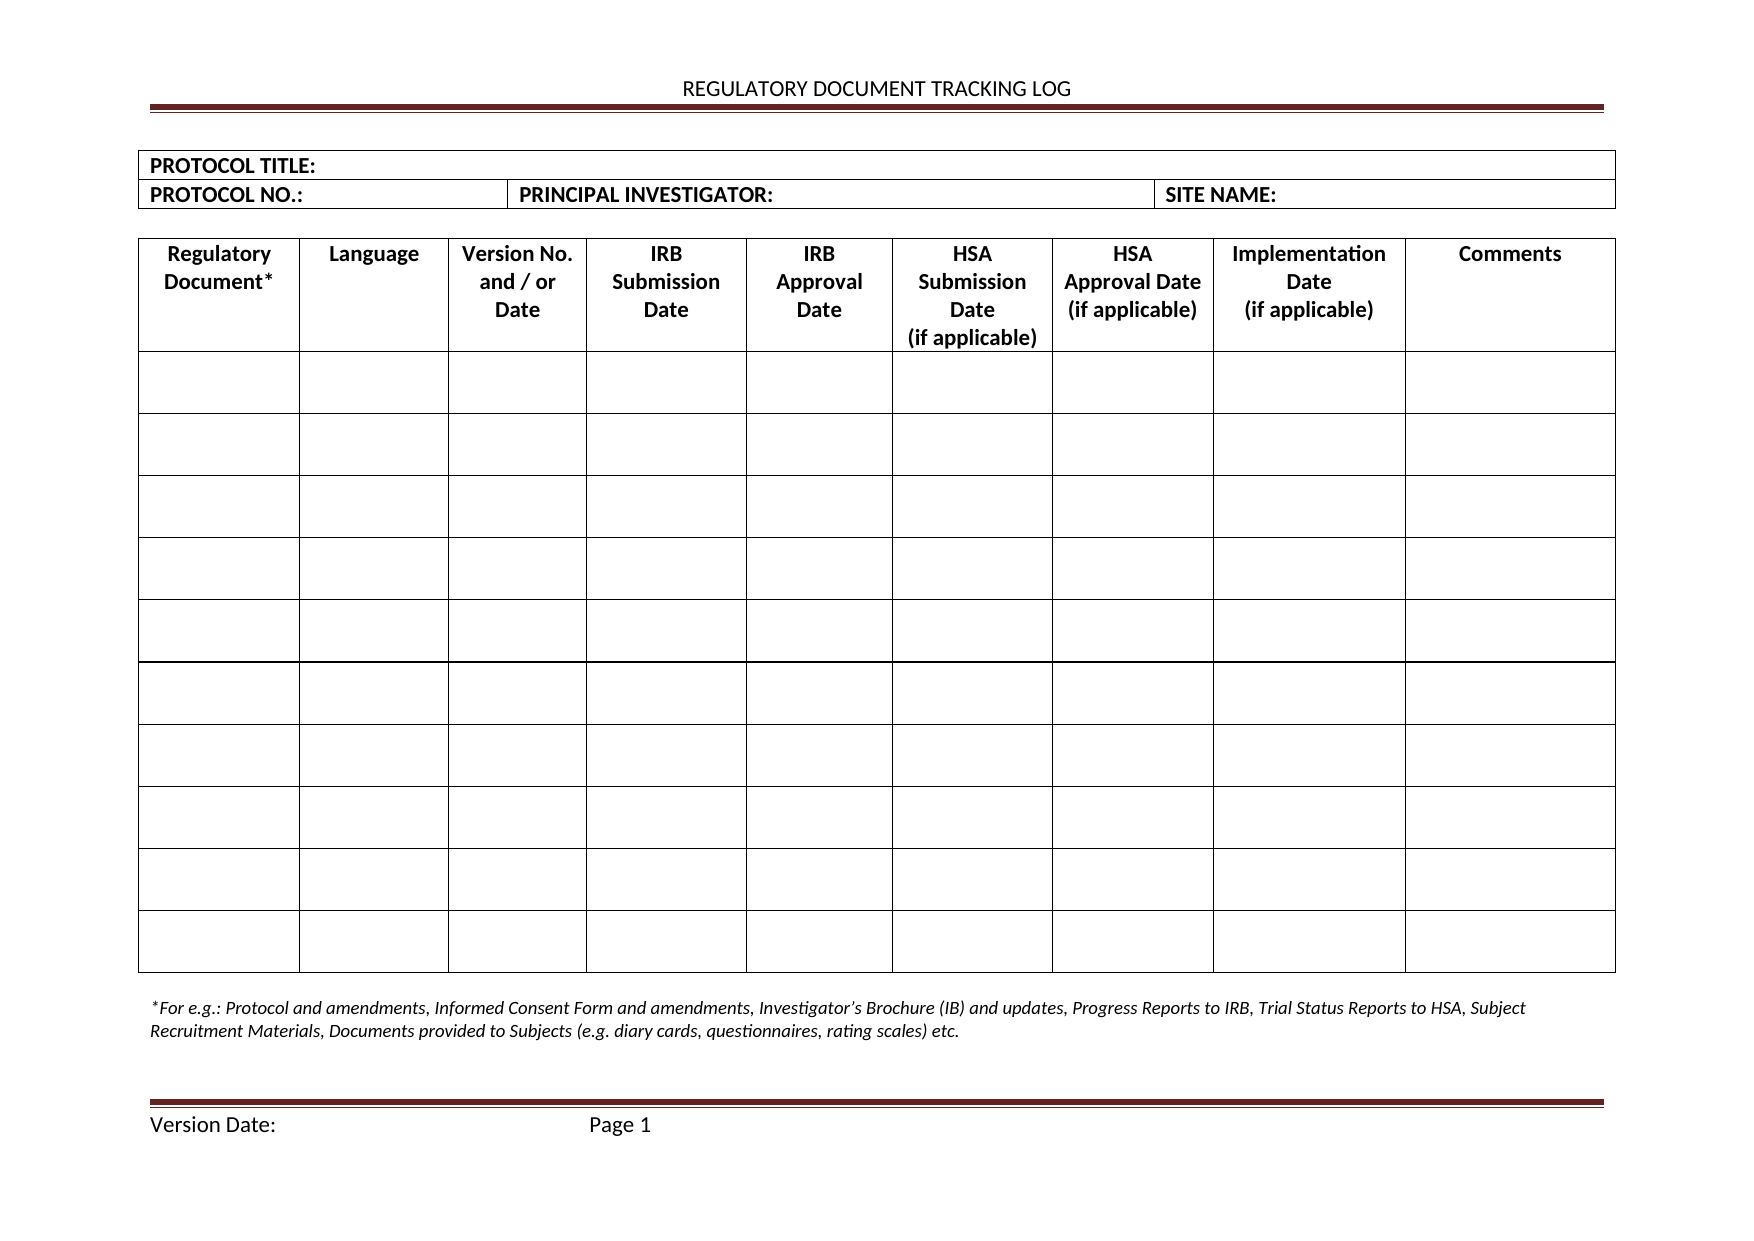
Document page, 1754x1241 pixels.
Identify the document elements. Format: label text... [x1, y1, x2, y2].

table_header Implementation Date (if applicable) [1214, 239, 1405, 351]
table_cell [1406, 787, 1615, 848]
table_cell [747, 911, 892, 972]
table_cell [587, 352, 746, 413]
table_cell [747, 476, 892, 537]
table_cell [1214, 725, 1405, 786]
table_cell [300, 787, 448, 848]
table_cell [1053, 787, 1213, 848]
table_cell [893, 352, 1052, 413]
table_cell [587, 538, 746, 599]
table_cell [1406, 538, 1615, 599]
table_cell [300, 352, 448, 413]
table_cell [139, 352, 299, 413]
table_cell [139, 911, 299, 972]
table_cell [1214, 849, 1405, 910]
table_header HSA Submission Date (if applicable) [893, 239, 1052, 351]
table_cell [139, 849, 299, 910]
table_cell [300, 538, 448, 599]
table_cell [1214, 663, 1405, 723]
table_cell [139, 414, 299, 475]
table_cell [587, 476, 746, 537]
table_cell [893, 787, 1052, 848]
table_cell [139, 663, 299, 723]
table_cell [1406, 663, 1615, 723]
table_cell [1053, 414, 1213, 475]
table_cell [893, 600, 1052, 661]
table_cell [893, 414, 1052, 475]
table_cell [747, 787, 892, 848]
table_header Comments [1406, 239, 1615, 351]
table_header PROTOCOL TITLE: [139, 151, 1615, 179]
table_cell [893, 476, 1052, 537]
table_cell [1406, 849, 1615, 910]
table_cell [300, 849, 448, 910]
table_cell [587, 725, 746, 786]
table_cell [587, 849, 746, 910]
table_cell [587, 787, 746, 848]
table_cell [747, 663, 892, 723]
table_cell [300, 476, 448, 537]
table_cell [893, 663, 1052, 723]
table_cell [1406, 725, 1615, 786]
table_cell [1214, 414, 1405, 475]
table_cell [139, 476, 299, 537]
table_cell [139, 538, 299, 599]
table_cell [587, 600, 746, 661]
table_cell [1406, 352, 1615, 413]
table_cell [449, 352, 586, 413]
table_cell [893, 849, 1052, 910]
table_cell [893, 725, 1052, 786]
table_cell [449, 911, 586, 972]
table_cell [1406, 911, 1615, 972]
table_cell [300, 663, 448, 723]
table_cell PROTOCOL NO.: [139, 180, 507, 208]
table_cell [1214, 538, 1405, 599]
table_cell [300, 911, 448, 972]
table_cell [449, 414, 586, 475]
table_header IRB Approval Date [747, 239, 892, 351]
table_cell [449, 538, 586, 599]
table_cell [1214, 476, 1405, 537]
table_cell [139, 600, 299, 661]
table_cell [587, 911, 746, 972]
table_header Regulatory Document* [139, 239, 299, 351]
table_cell [747, 352, 892, 413]
table_cell [1406, 476, 1615, 537]
table_header Version No. and / or Date [449, 239, 586, 351]
table_cell [893, 538, 1052, 599]
table_cell [1053, 538, 1213, 599]
table_cell [449, 476, 586, 537]
table_cell SITE NAME: [1155, 180, 1615, 208]
table_cell [1406, 414, 1615, 475]
table_cell [587, 663, 746, 723]
table_cell [1214, 911, 1405, 972]
table_cell [893, 911, 1052, 972]
table_cell [449, 600, 586, 661]
table_cell [449, 849, 586, 910]
table_cell [747, 600, 892, 661]
table_cell [300, 725, 448, 786]
table_cell [449, 787, 586, 848]
table_cell PRINCIPAL INVESTIGATOR: [508, 180, 1154, 208]
table_cell [1214, 787, 1405, 848]
table_cell [300, 414, 448, 475]
table_cell [747, 538, 892, 599]
table_cell [139, 787, 299, 848]
table_cell [1406, 600, 1615, 661]
table_cell [1053, 600, 1213, 661]
table_cell [747, 725, 892, 786]
table_cell [1053, 911, 1213, 972]
table_header Language [300, 239, 448, 351]
table_cell [1053, 849, 1213, 910]
table_cell [449, 663, 586, 723]
table_cell [747, 849, 892, 910]
table_cell [1214, 600, 1405, 661]
table_cell [747, 414, 892, 475]
table_cell [1053, 476, 1213, 537]
table_cell [1053, 663, 1213, 723]
table_header HSA Approval Date (if applicable) [1053, 239, 1213, 351]
table_cell [139, 725, 299, 786]
table_cell [1053, 352, 1213, 413]
table_cell [300, 600, 448, 661]
table_cell [1053, 725, 1213, 786]
text *For e.g.: Protocol and amendments, Informed Consent Form and amendments, Investigator’s Brochure (IB) and updates, Progress Reports to IRB, Trial Status Reports to HSA, Subject Recruitment Materials, Documents provided to Subjects (e.g. diary cards, questionnaires, rating scales) etc. [150, 996, 1604, 1042]
table_cell [587, 414, 746, 475]
table_cell [1214, 352, 1405, 413]
table_header IRB Submission Date [587, 239, 746, 351]
table_cell [449, 725, 586, 786]
